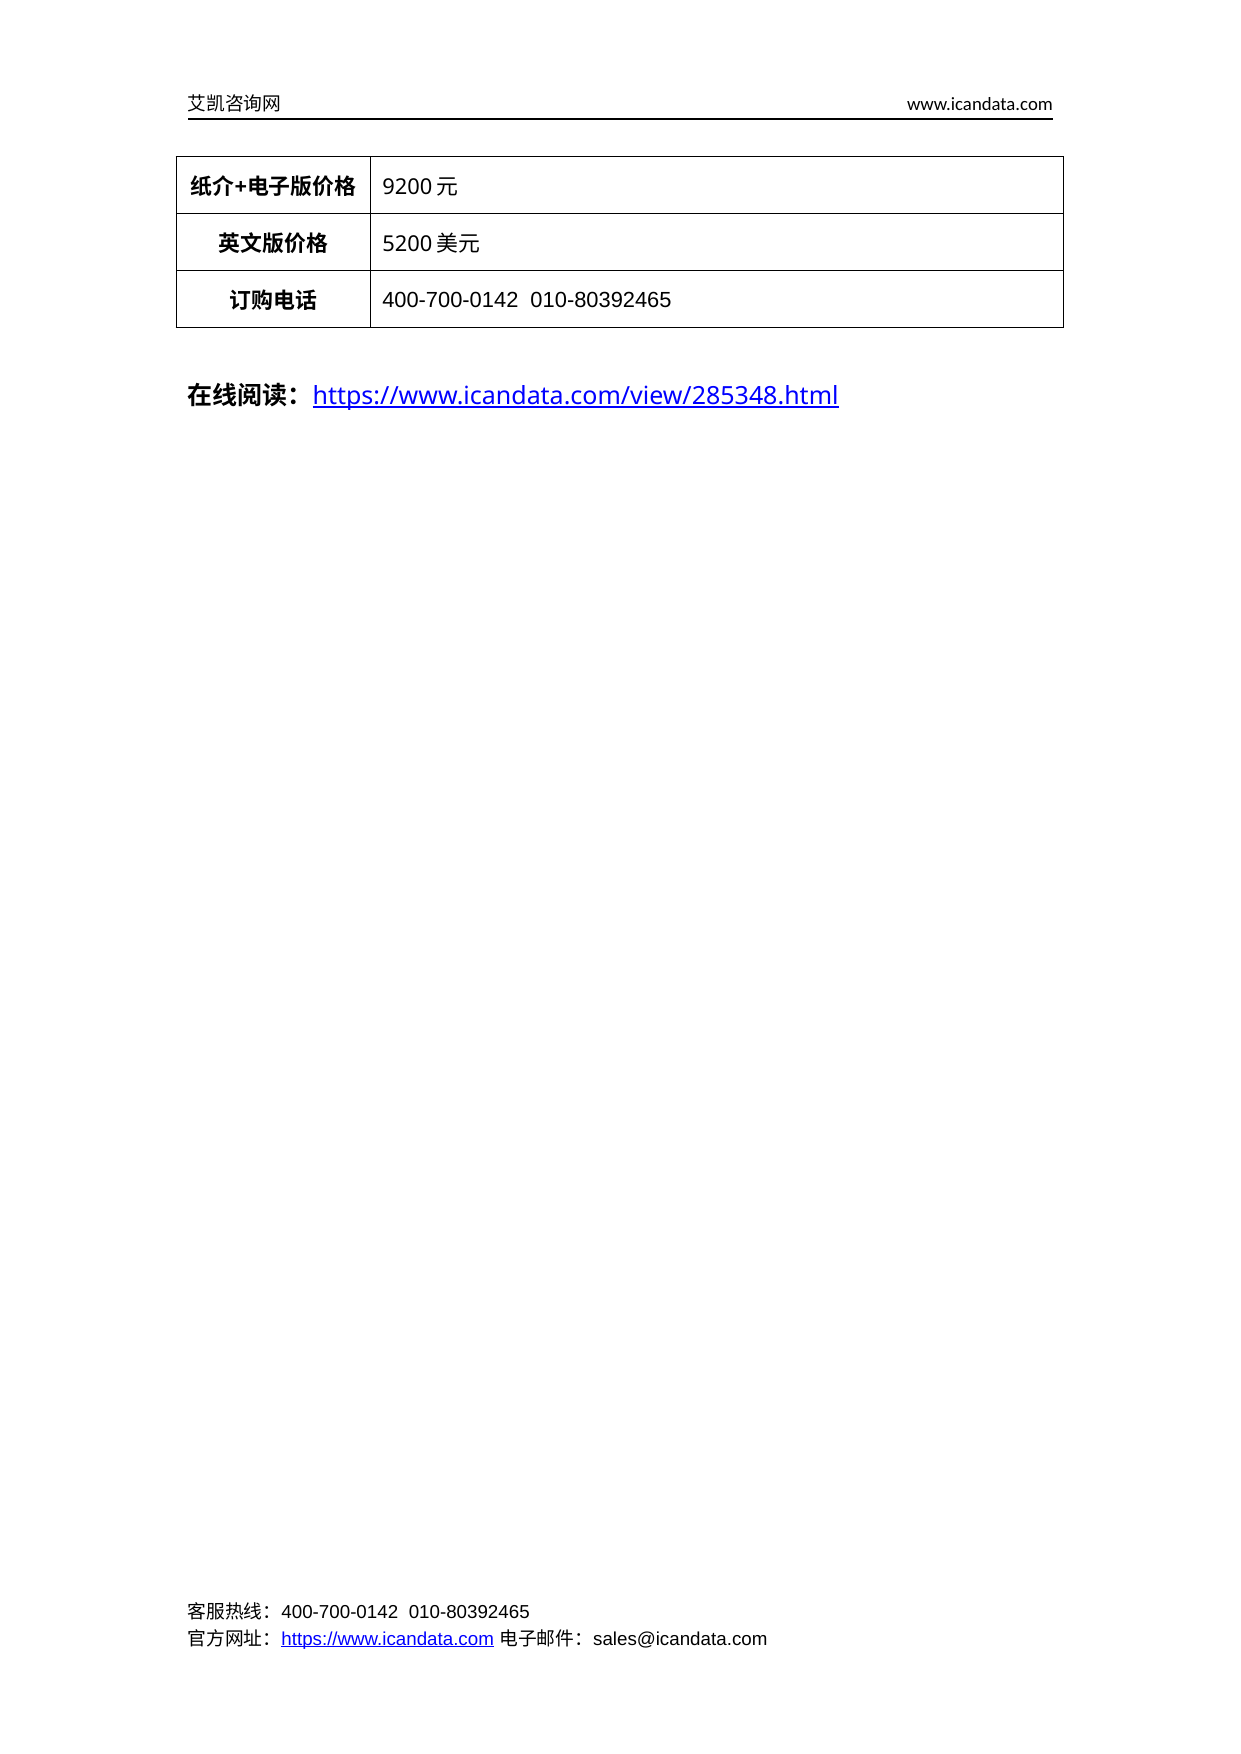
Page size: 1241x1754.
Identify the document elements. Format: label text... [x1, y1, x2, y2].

text 在线阅读：https://www.icandata.com/view/285348.html [187, 361, 1053, 426]
table_cell 5200美元 [371, 214, 1063, 270]
table_cell 400-700-0142 010-80392465 [371, 271, 1063, 327]
table_cell 9200元 [371, 157, 1063, 213]
table_cell 英文版价格 [177, 214, 370, 270]
table_cell 订购电话 [177, 271, 370, 327]
table_cell 纸介+电子版价格 [177, 157, 370, 213]
